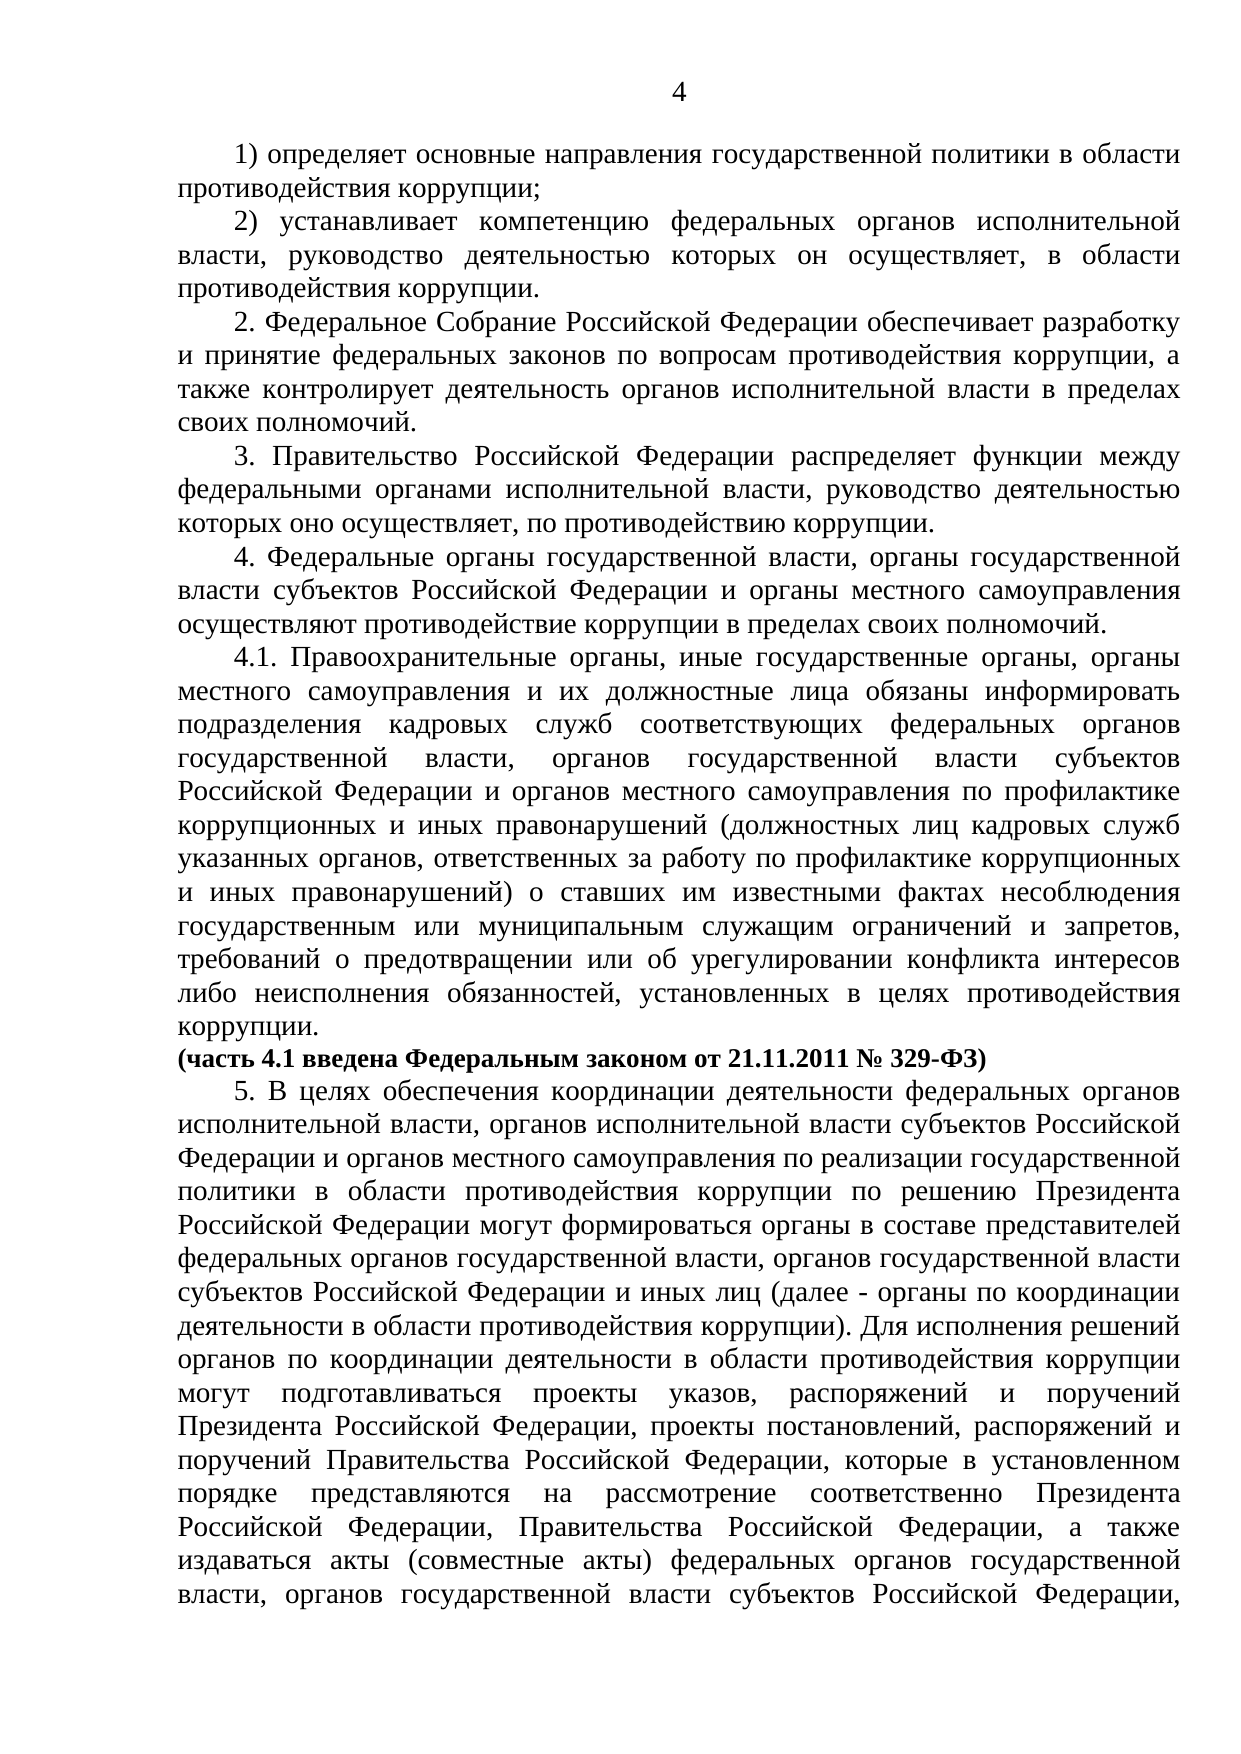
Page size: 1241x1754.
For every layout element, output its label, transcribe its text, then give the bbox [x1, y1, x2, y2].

text 4. Федеральные органы государственной власти, органы государственной власти субъектов Российской Федерации и органы местного самоуправления осуществляют противодействие коррупции в пределах своих полномочий. [177, 539, 1181, 639]
text 2. Федеральное Собрание Российской Федерации обеспечивает разработку и принятие федеральных законов по вопросам противодействия коррупции, а также контролирует деятельность органов исполнительной власти в пределах своих полномочий. [177, 304, 1181, 438]
text (часть 4.1 введена Федеральным законом от 21.11.2011 № 329-ФЗ) [177, 1042, 1181, 1073]
text 1) определяет основные направления государственной политики в области противодействия коррупции; [177, 136, 1181, 203]
text 4.1. Правоохранительные органы, иные государственные органы, органы местного самоуправления и их должностные лица обязаны информировать подразделения кадровых служб соответствующих федеральных органов государственной власти, органов государственной власти субъектов Российской Федерации и органов местного самоуправления по профилактике коррупционных и иных правонарушений (должностных лиц кадровых служб указанных органов, ответственных за работу по профилактике коррупционных и иных правонарушений) о ставших им известными фактах несоблюдения государственным или муниципальным служащим ограничений и запретов, требований о предотвращении или об урегулировании конфликта интересов либо неисполнения обязанностей, установленных в целях противодействия коррупции. [177, 639, 1181, 1042]
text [177, 1073, 1181, 1609]
text 2) устанавливает компетенцию федеральных органов исполнительной власти, руководство деятельностью которых он осуществляет, в области противодействия коррупции. [177, 203, 1181, 304]
text 3. Правительство Российской Федерации распределяет функции между федеральными органами исполнительной власти, руководство деятельностью которых оно осуществляет, по противодействию коррупции. [177, 438, 1181, 539]
